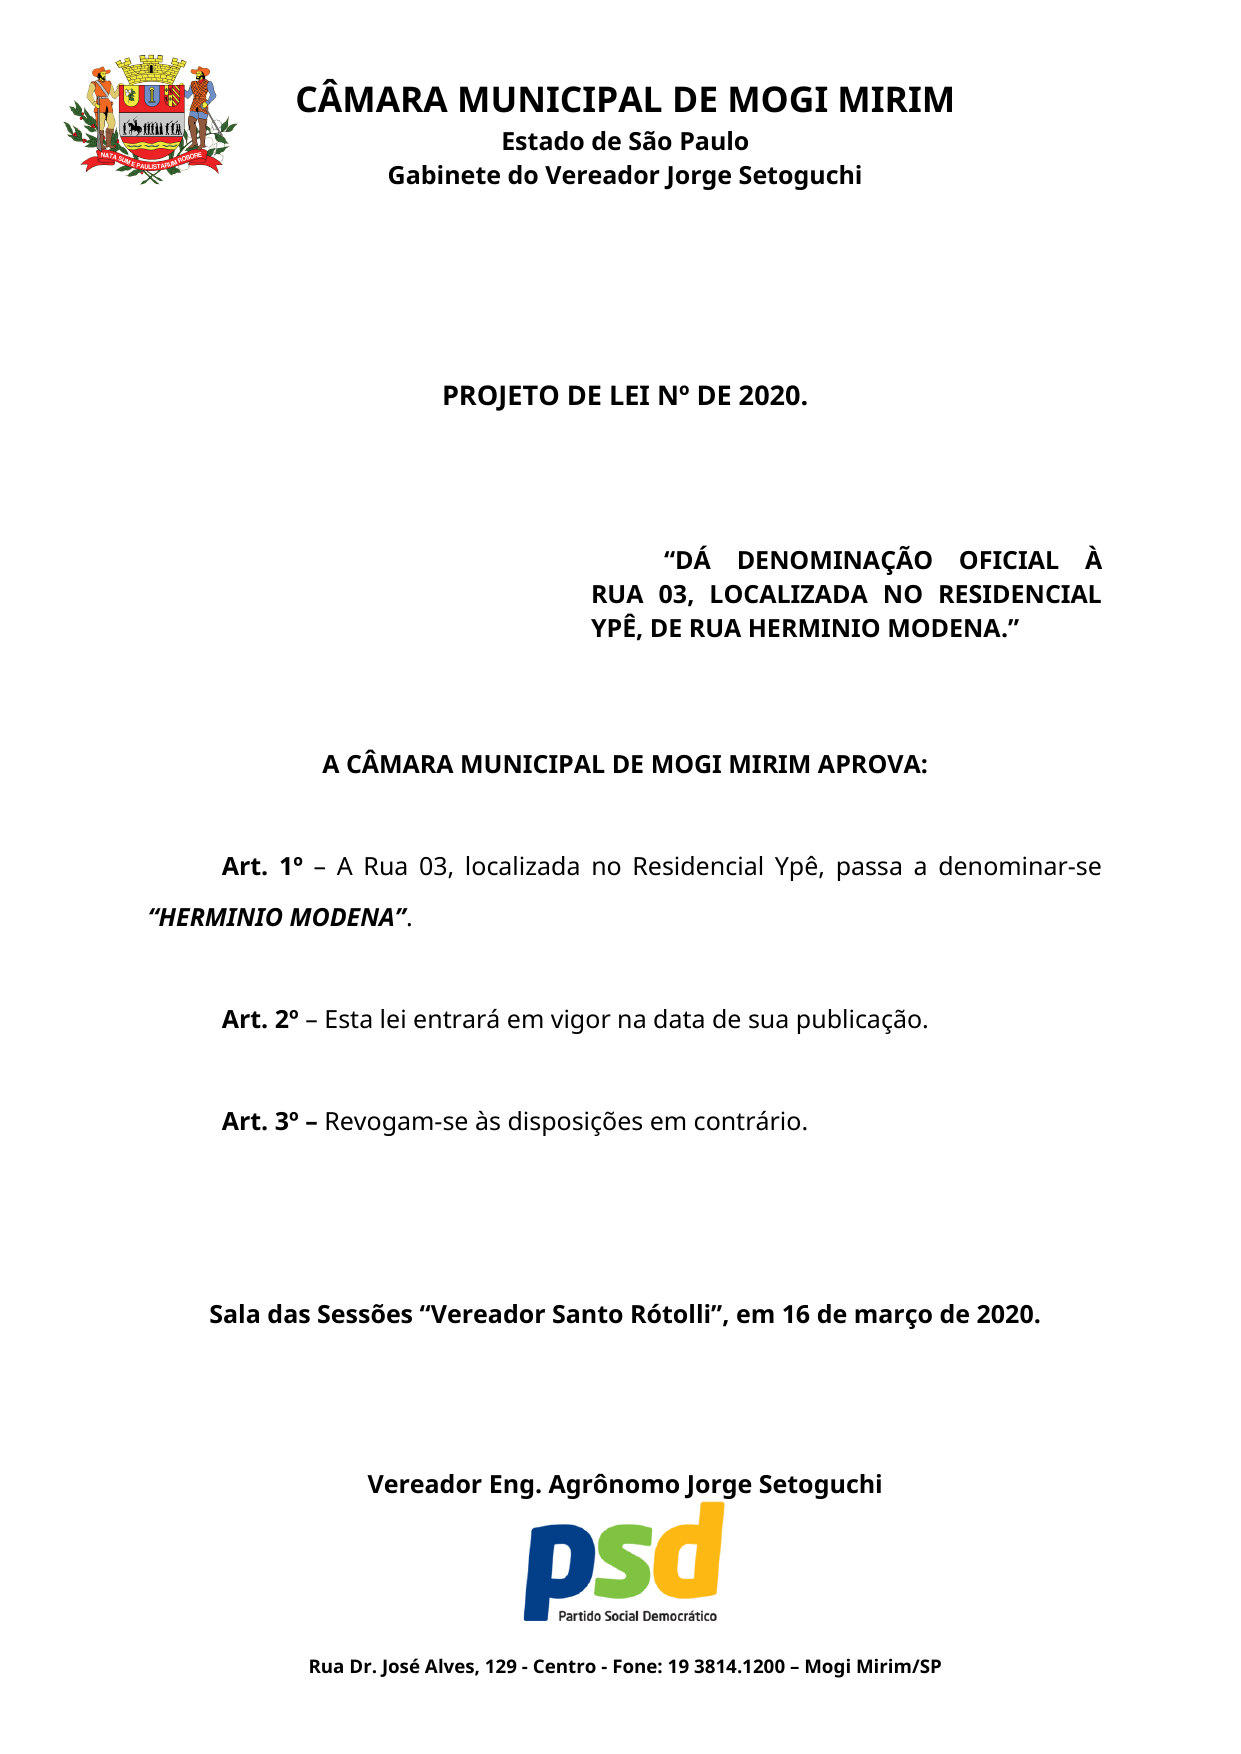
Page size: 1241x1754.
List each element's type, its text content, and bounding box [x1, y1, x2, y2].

text Sala das Sessões “Vereador Santo Rótolli”, em 16 de março de 2020. [148, 1297, 1103, 1331]
text “Dá denominação oficial à Rua 03, localizada no RESIDENCIAL Ypê, de Rua HERMINIO MODENA.” [591, 542, 1103, 644]
text Art. 1º – A Rua 03, localizada no Residencial Ypê, passa a denominar-se “HERMINIO MODENA”. [148, 849, 1103, 934]
text PROJETO DE LEI Nº DE 2020. [148, 377, 1103, 413]
picture [42, 43, 258, 196]
text Art. 2º – Esta lei entrará em vigor na data de sua publicação. [148, 1002, 1103, 1036]
picture [523, 1501, 727, 1621]
text Vereador Eng. Agrônomo Jorge Setoguchi [148, 1467, 1103, 1501]
text Art. 3º – Revogam-se às disposições em contrário. [148, 1104, 1103, 1138]
text A CÂMARA MUNICIPAL DE MOGI MIRIM APROVA: [148, 747, 1103, 781]
